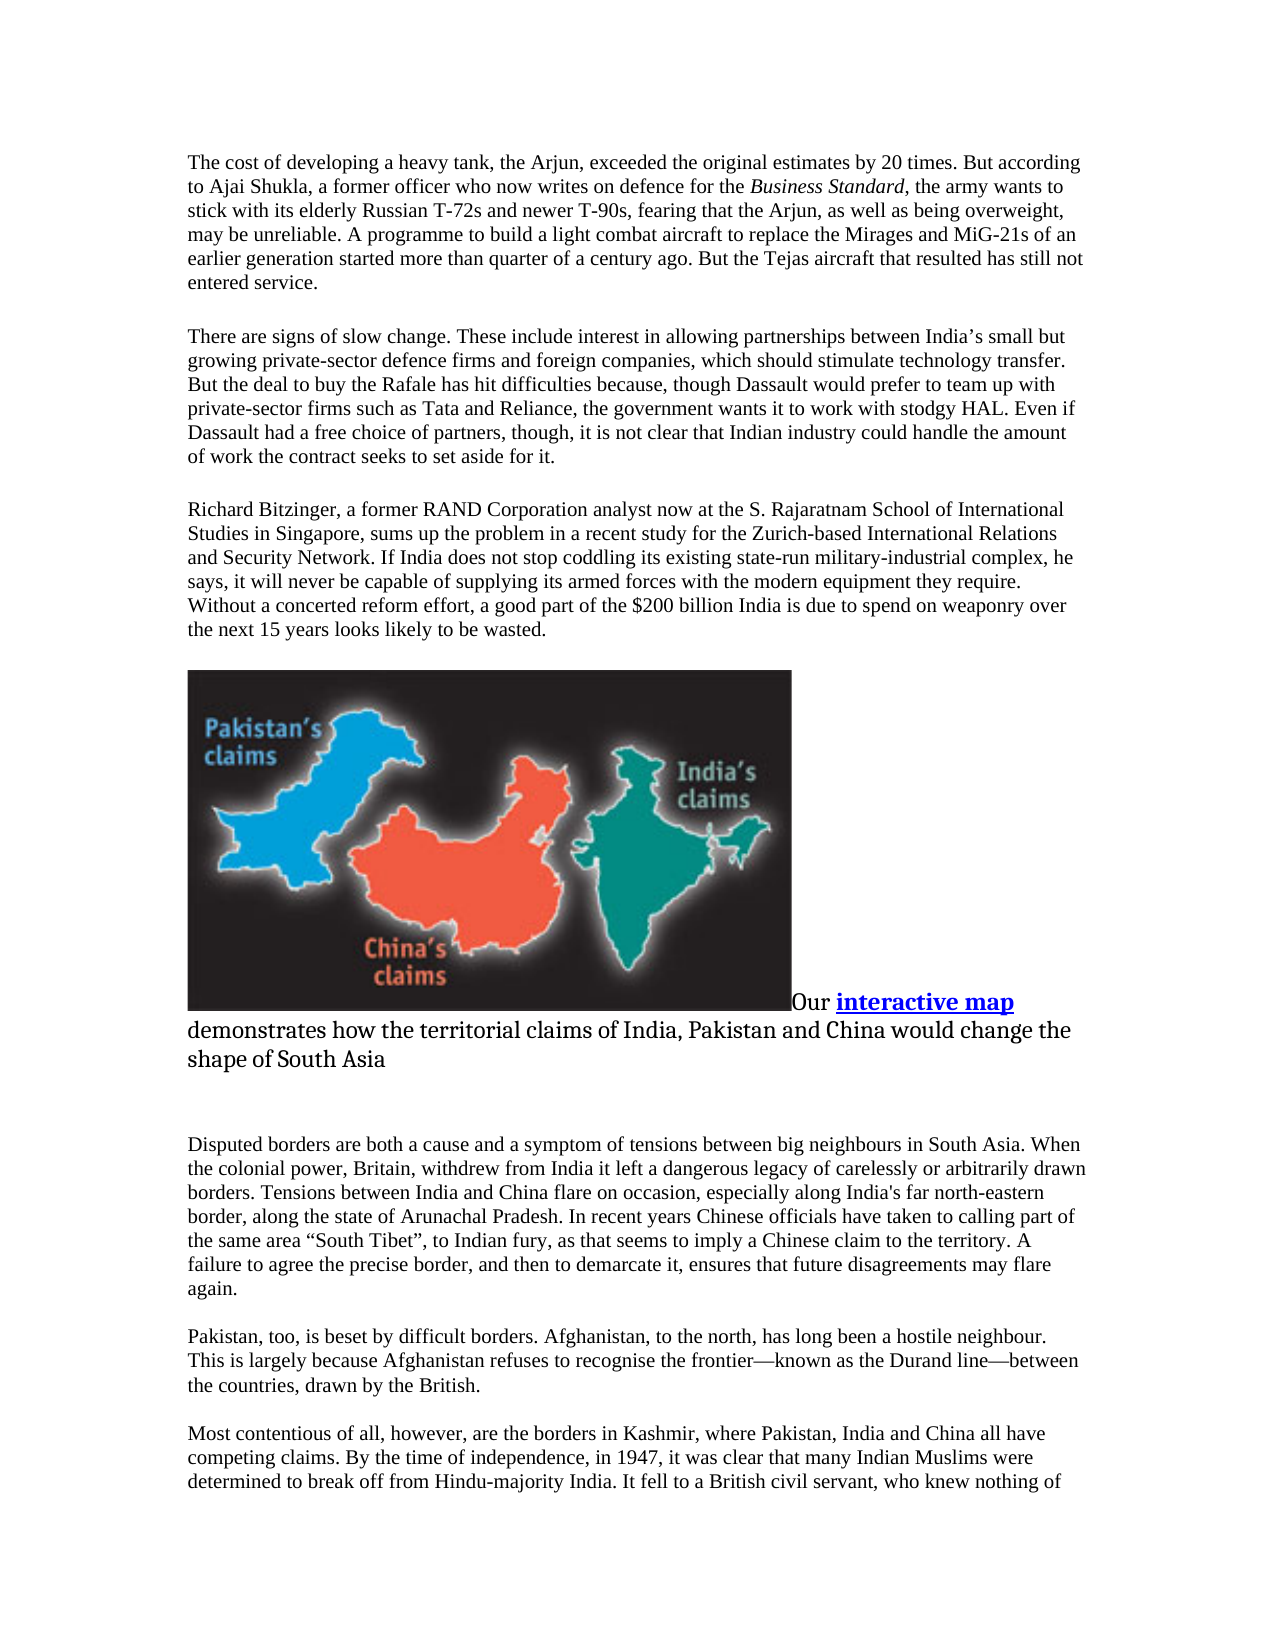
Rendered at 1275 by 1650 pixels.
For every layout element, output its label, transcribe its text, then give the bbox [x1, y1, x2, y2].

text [187, 1132, 1087, 1493]
text The cost of developing a heavy tank, the Arjun, exceeded the original estimates by 20 times. But according to Ajai Shukla, a former officer who now writes on defence for the Business Standard, the army wants to stick with its elderly Russian T-72s and newer T-90s, fearing that the Arjun, as well as being overweight, may be unreliable. A programme to build a light combat aircraft to replace the Mirages and MiG-21s of an earlier generation started more than quarter of a century ago. But the Tejas aircraft that resulted has still not entered service. [187, 150, 1087, 294]
text There are signs of slow change. These include interest in allowing partnerships between India’s small but growing private-sector defence firms and foreign companies, which should stimulate technology transfer. But the deal to buy the Rafale has hit difficulties because, though Dassault would prefer to team up with private-sector firms such as Tata and Reliance, the government wants it to work with stodgy HAL. Even if Dassault had a free choice of partners, though, it is not clear that Indian industry could handle the amount of work the contract seeks to set aside for it. [187, 323, 1087, 468]
picture [187, 670, 792, 1011]
text Richard Bitzinger, a former RAND Corporation analyst now at the S. Rajaratnam School of International Studies in Singapore, sums up the problem in a recent study for the Zurich-based International Relations and Security Network. If India does not stop coddling its existing state-run military-industrial complex, he says, it will never be capable of supplying its armed forces with the modern equipment they require. Without a concerted reform effort, a good part of the $200 billion India is due to spend on weaponry over the next 15 years looks likely to be wasted. [187, 497, 1087, 641]
